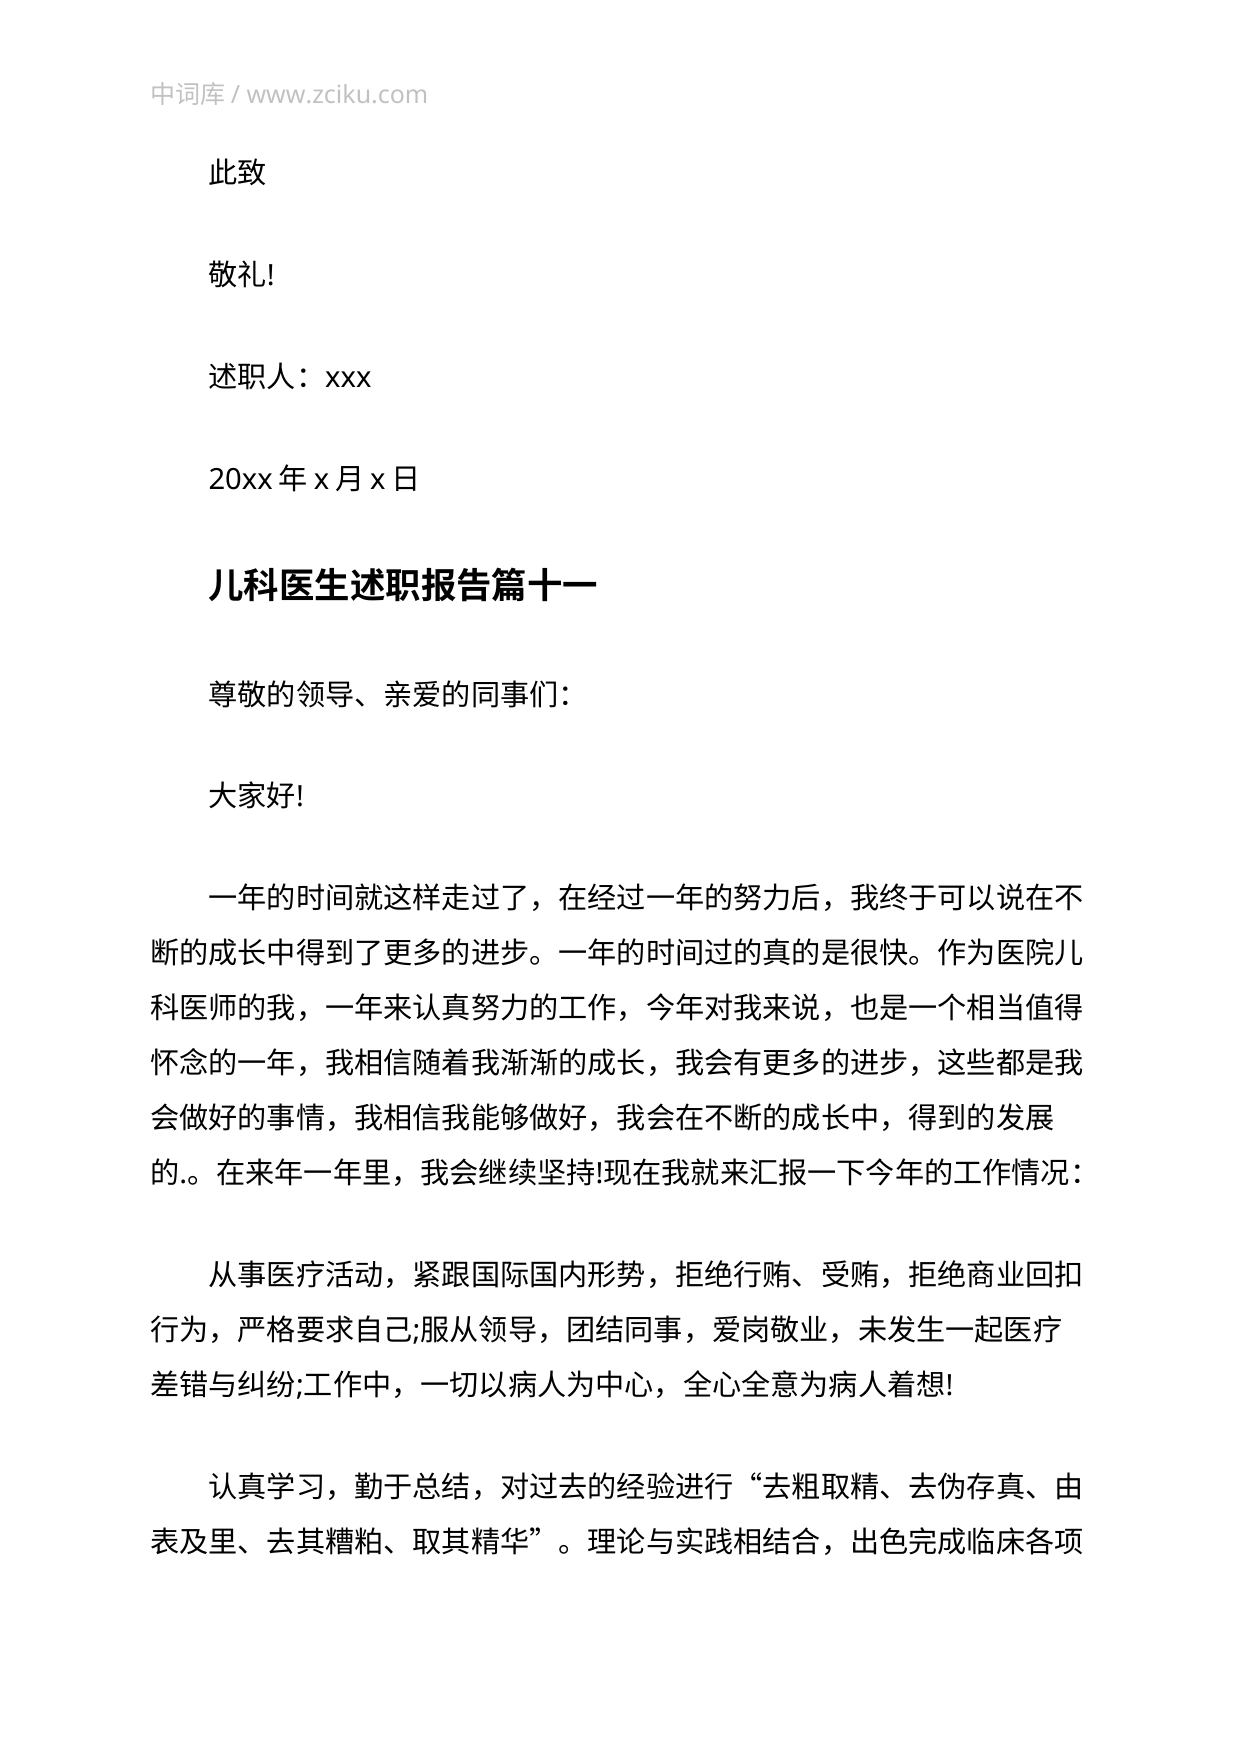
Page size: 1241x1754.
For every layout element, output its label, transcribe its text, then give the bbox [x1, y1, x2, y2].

text 尊敬的领导、亲爱的同事们： [150, 671, 1090, 713]
text 一年的时间就这样走过了，在经过一年的努力后，我终于可以说在不断的成长中得到了更多的进步。一年的时间过的真的是很快。作为医院儿科医师的我，一年来认真努力的工作，今年对我来说，也是一个相当值得怀念的一年，我相信随着我渐渐的成长，我会有更多的进步，这些都是我会做好的事情，我相信我能够做好，我会在不断的成长中，得到的发展的.。在来年一年里，我会继续坚持!现在我就来汇报一下今年的工作情况： [150, 875, 1090, 1192]
text 大家好! [150, 773, 1090, 815]
text 敬礼! [150, 252, 1090, 294]
text 儿科医生述职报告篇十一 [150, 558, 1090, 609]
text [150, 1463, 1090, 1560]
text 从事医疗活动，紧跟国际国内形势，拒绝行贿、受贿，拒绝商业回扣行为，严格要求自己;服从领导，团结同事，爱岗敬业，未发生一起医疗差错与纠纷;工作中，一切以病人为中心，全心全意为病人着想! [150, 1251, 1090, 1404]
text 述职人：xxx [150, 354, 1090, 396]
text 此致 [150, 150, 1090, 192]
text 20xx年x月x日 [150, 456, 1090, 498]
